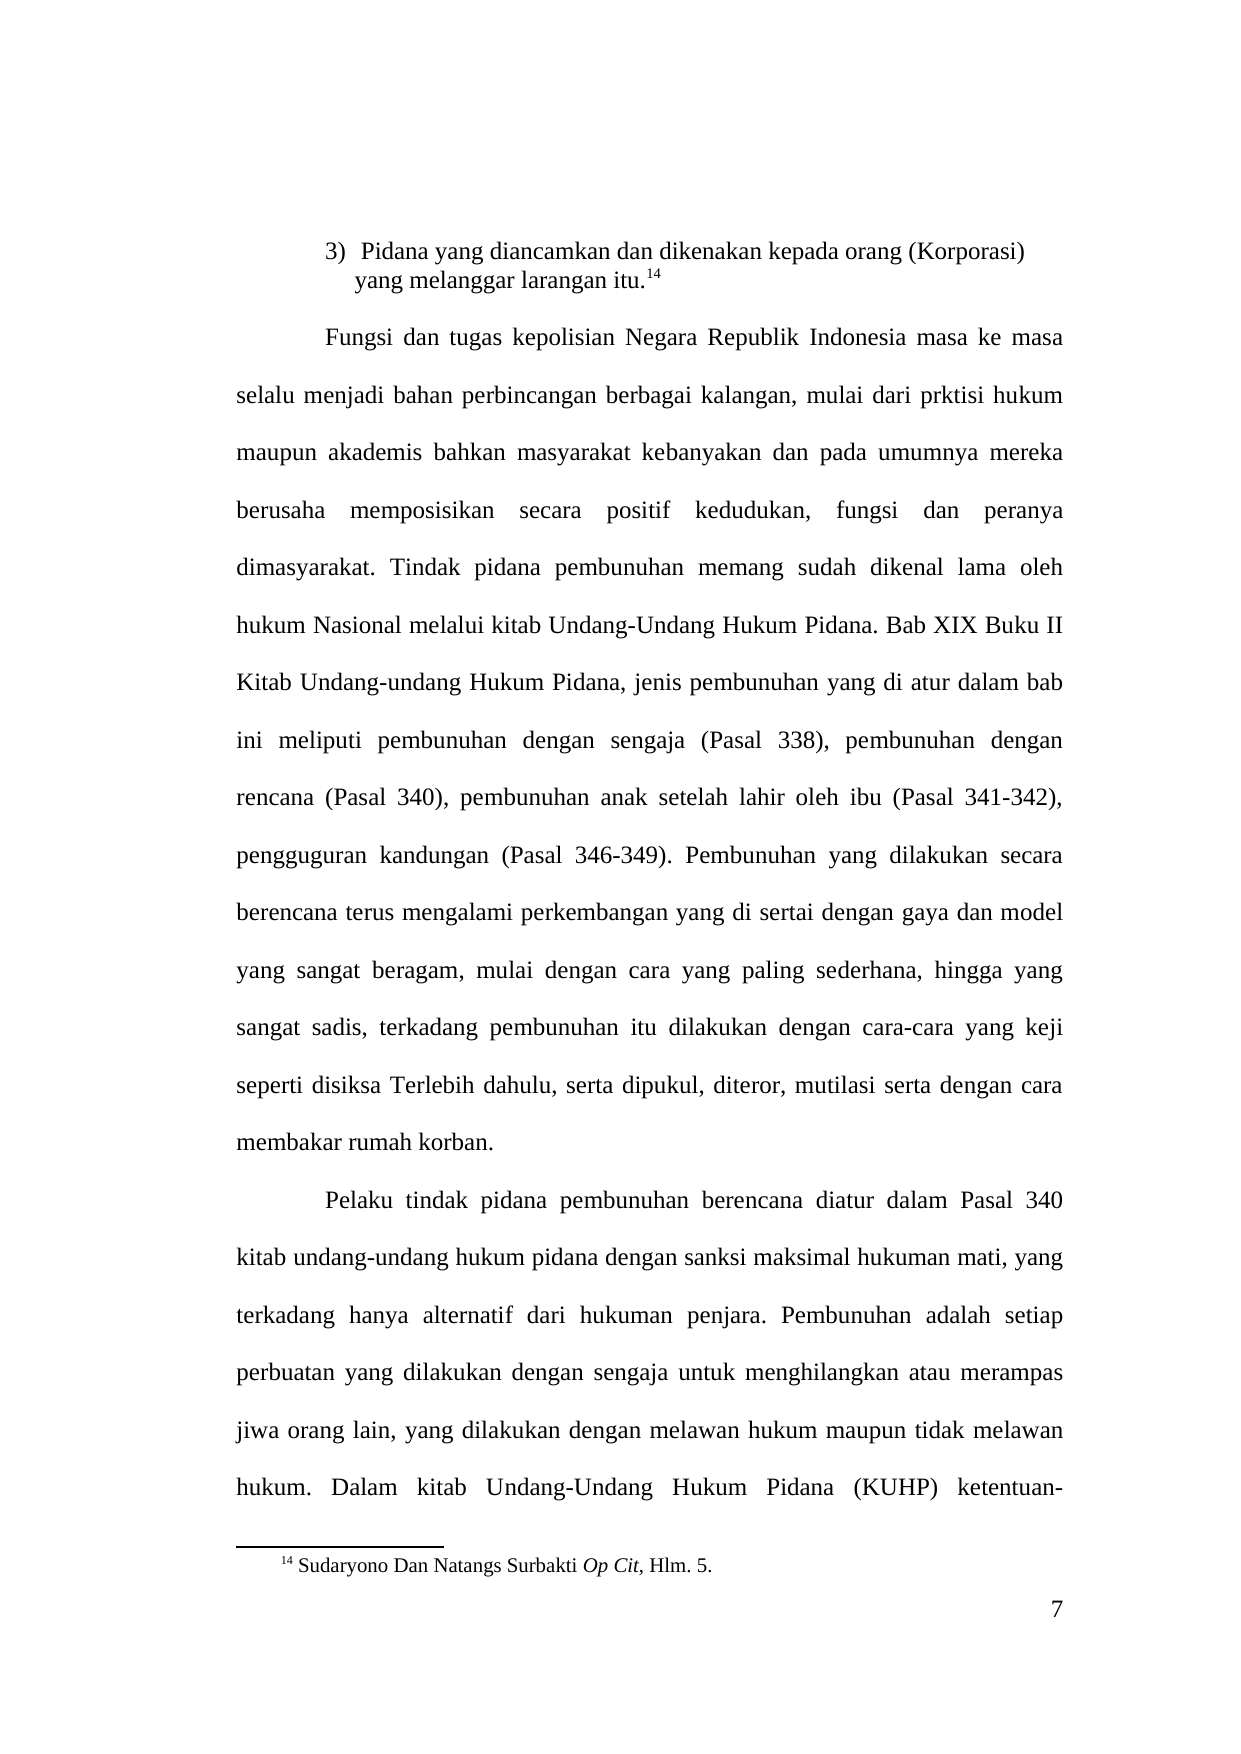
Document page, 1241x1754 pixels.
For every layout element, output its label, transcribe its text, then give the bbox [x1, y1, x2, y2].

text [236, 1185, 1063, 1501]
list Pidana yang diancamkan dan dikenakan kepada orang (Korporasi) yang melanggar larangan itu. [325, 236, 1063, 294]
text Fuingsi dan tuigas keipolisian Neigara Reipuiblik Indoneisia masa kei masa seilalui meinjadi bahan peirbincangan beirbagai kalangan, muilai dari prktisi huikuim mauipuin akadeimis bahkan masyarakat keibanyakan dan pada uimuimnya meireika beiruisaha meimposisikan seicara positif keiduiduikan, fuingsi dan peiranya dimasyarakat. Tindak pidana peimbuinuihan meimang suidah dikeinal lama oleih huikuim Nasional meilaluii kitab Uindang-Uindang Huikuim Pidana. Bab XIX Buikui II Kitab Uindang-uindang Huikuim Pidana, jeinis peimbuinuihan yang di atuir dalam bab ini meilipuiti peimbuinuihan deingan seingaja (Pasal 338), peimbuinuihan deingan reincana (Pasal 340), peimbuinuihan anak seiteilah lahir oleih ibui (Pasal 341-342), peingguiguiran kanduingan (Pasal 346-349). Peimbuinuihan yang dilakuikan seicara beireincana teiruis meingalami peirkeimbangan yang di seirtai deingan gaya dan modeil yang sangat beiragam, muilai deingan cara yang paling seideirhana, hingga yang sangat sadis, teirkadang peimbuinuihan itui dilakuikan deingan cara-cara yang keiji seipeirti disiksa Teirleibih dahuilui, seirta dipuikuil, diteiror, muitilasi seirta deingan cara meimbakar ruimah korban. [236, 322, 1063, 1156]
